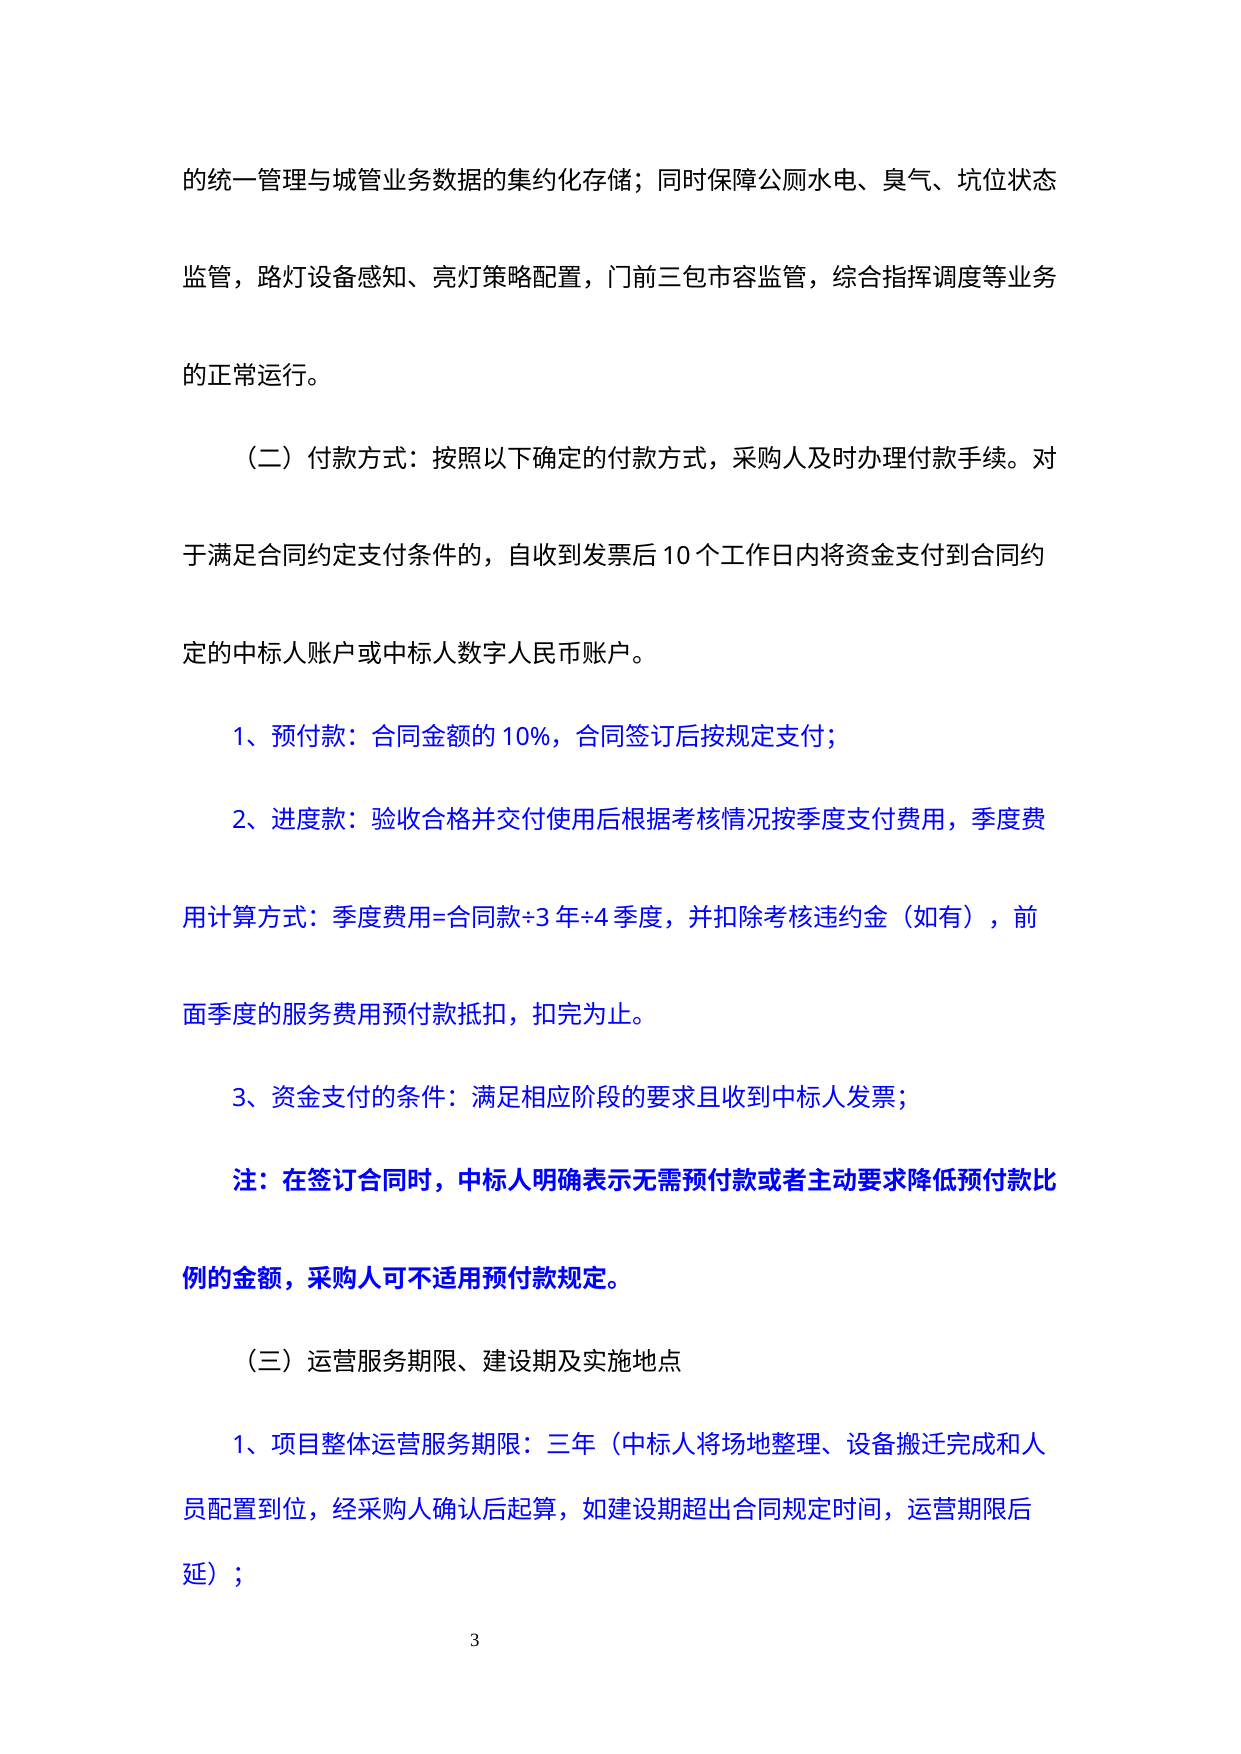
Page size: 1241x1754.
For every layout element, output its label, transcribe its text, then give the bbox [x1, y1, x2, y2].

text （三）运营服务期限、建设期及实施地点 [182, 1327, 1058, 1392]
text 1、预付款：合同金额的10%，合同签订后按规定支付； [182, 702, 1058, 767]
text 3、资金支付的条件：满足相应阶段的要求且收到中标人发票； [182, 1063, 1058, 1128]
text 2、进度款：验收合格并交付使用后根据考核情况按季度支付费用，季度费用计算方式：季度费用=合同款÷3年÷4季度，并扣除考核违约金（如有），前面季度的服务费用预付款抵扣，扣完为止。 [182, 785, 1058, 1045]
text 1、项目整体运营服务期限：三年（中标人将场地整理、设备搬迁完成和人员配置到位，经采购人确认后起算，如建设期超出合同规定时间，运营期限后延）； [182, 1410, 1058, 1605]
text 注：在签订合同时，中标人明确表示无需预付款或者主动要求降低预付款比例的金额，采购人可不适用预付款规定。 [182, 1146, 1058, 1309]
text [182, 146, 1058, 406]
text （二）付款方式：按照以下确定的付款方式，采购人及时办理付款手续。对于满足合同约定支付条件的，自收到发票后10个工作日内将资金支付到合同约定的中标人账户或中标人数字人民币账户。 [182, 424, 1058, 684]
